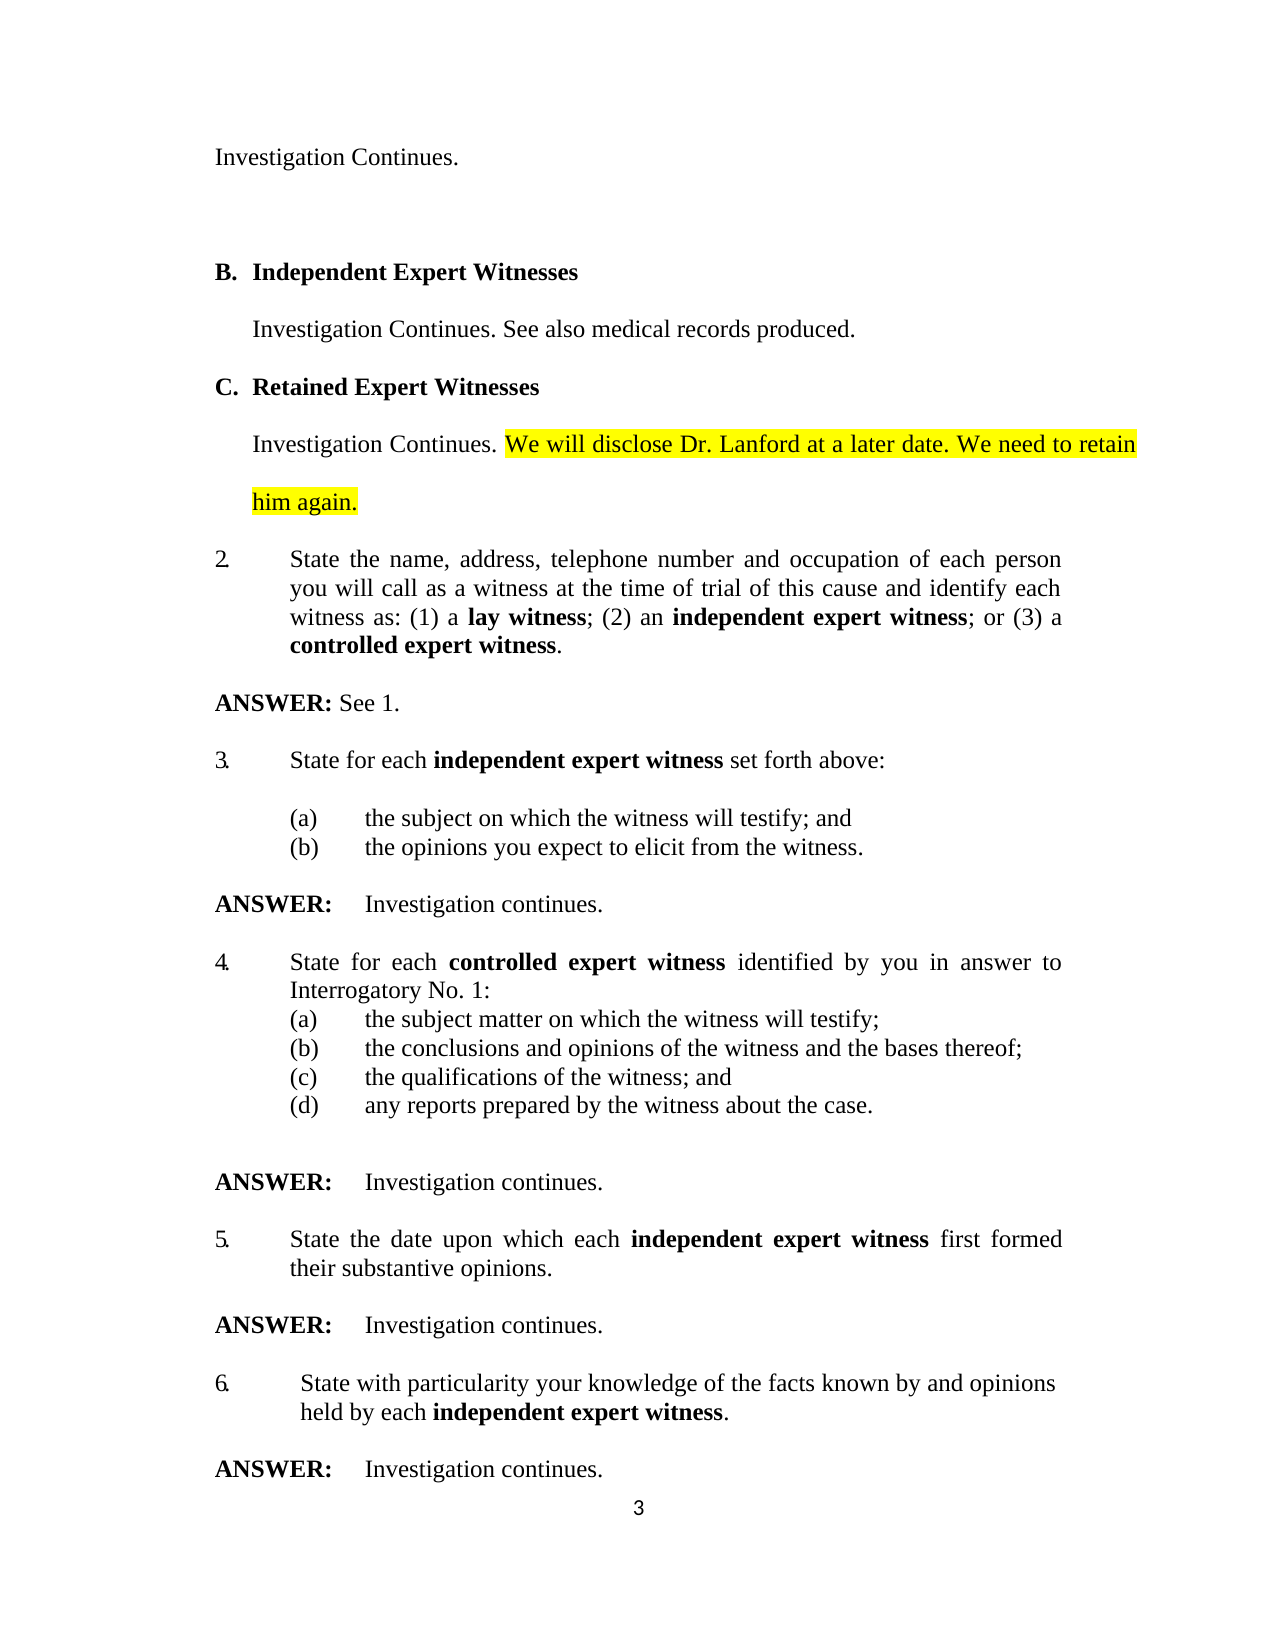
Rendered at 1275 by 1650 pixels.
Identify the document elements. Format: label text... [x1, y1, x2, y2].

subtitle ANSWER: Investigation continues. [139, 889, 1137, 918]
subtitle ANSWER: Investigation continues. [139, 1167, 1137, 1196]
list the qualifications of the witness; and [289, 1062, 1062, 1090]
subtitle Investigation Continues. [214, 142, 1137, 170]
subtitle Retained Expert Witnesses [214, 372, 1137, 400]
list the opinions you expect to elicit from the witness. [289, 832, 1062, 860]
list the conclusions and opinions of the witness and the bases thereof; [289, 1033, 1062, 1062]
list State with particularity your knowledge of the facts known by and opinions held by each independent expert witness. [214, 1368, 1062, 1426]
list the subject on which the witness will testify; and [289, 803, 1062, 832]
list any reports prepared by the witness about the case. [289, 1090, 1062, 1119]
subtitle ANSWER: Investigation continues. [139, 1311, 1137, 1339]
subtitle Investigation Continues. We will disclose Dr. Lanford at a later date. We need to retain him again. [252, 429, 1137, 515]
list State the name, address, telephone number and occupation of each person you will call as a witness at the time of trial of this cause and identify each witness as: (1) a lay witness; (2) an independent expert witness; or (3) a controlled expert witness. [214, 544, 1062, 659]
subtitle Investigation Continues. See also medical records produced. [252, 314, 1137, 343]
subtitle Independent Expert Witnesses [214, 257, 1137, 285]
list the subject matter on which the witness will testify; [289, 1004, 1062, 1033]
list State for each independent expert witness set forth above: [214, 745, 1062, 774]
subtitle ANSWER: Investigation continues. [139, 1454, 1137, 1483]
subtitle ANSWER: See 1. [139, 688, 1137, 717]
list State the date upon which each independent expert witness first formed their substantive opinions. [214, 1224, 1062, 1282]
list State for each controlled expert witness identified by you in answer to Interrogatory No. 1: [214, 947, 1062, 1004]
